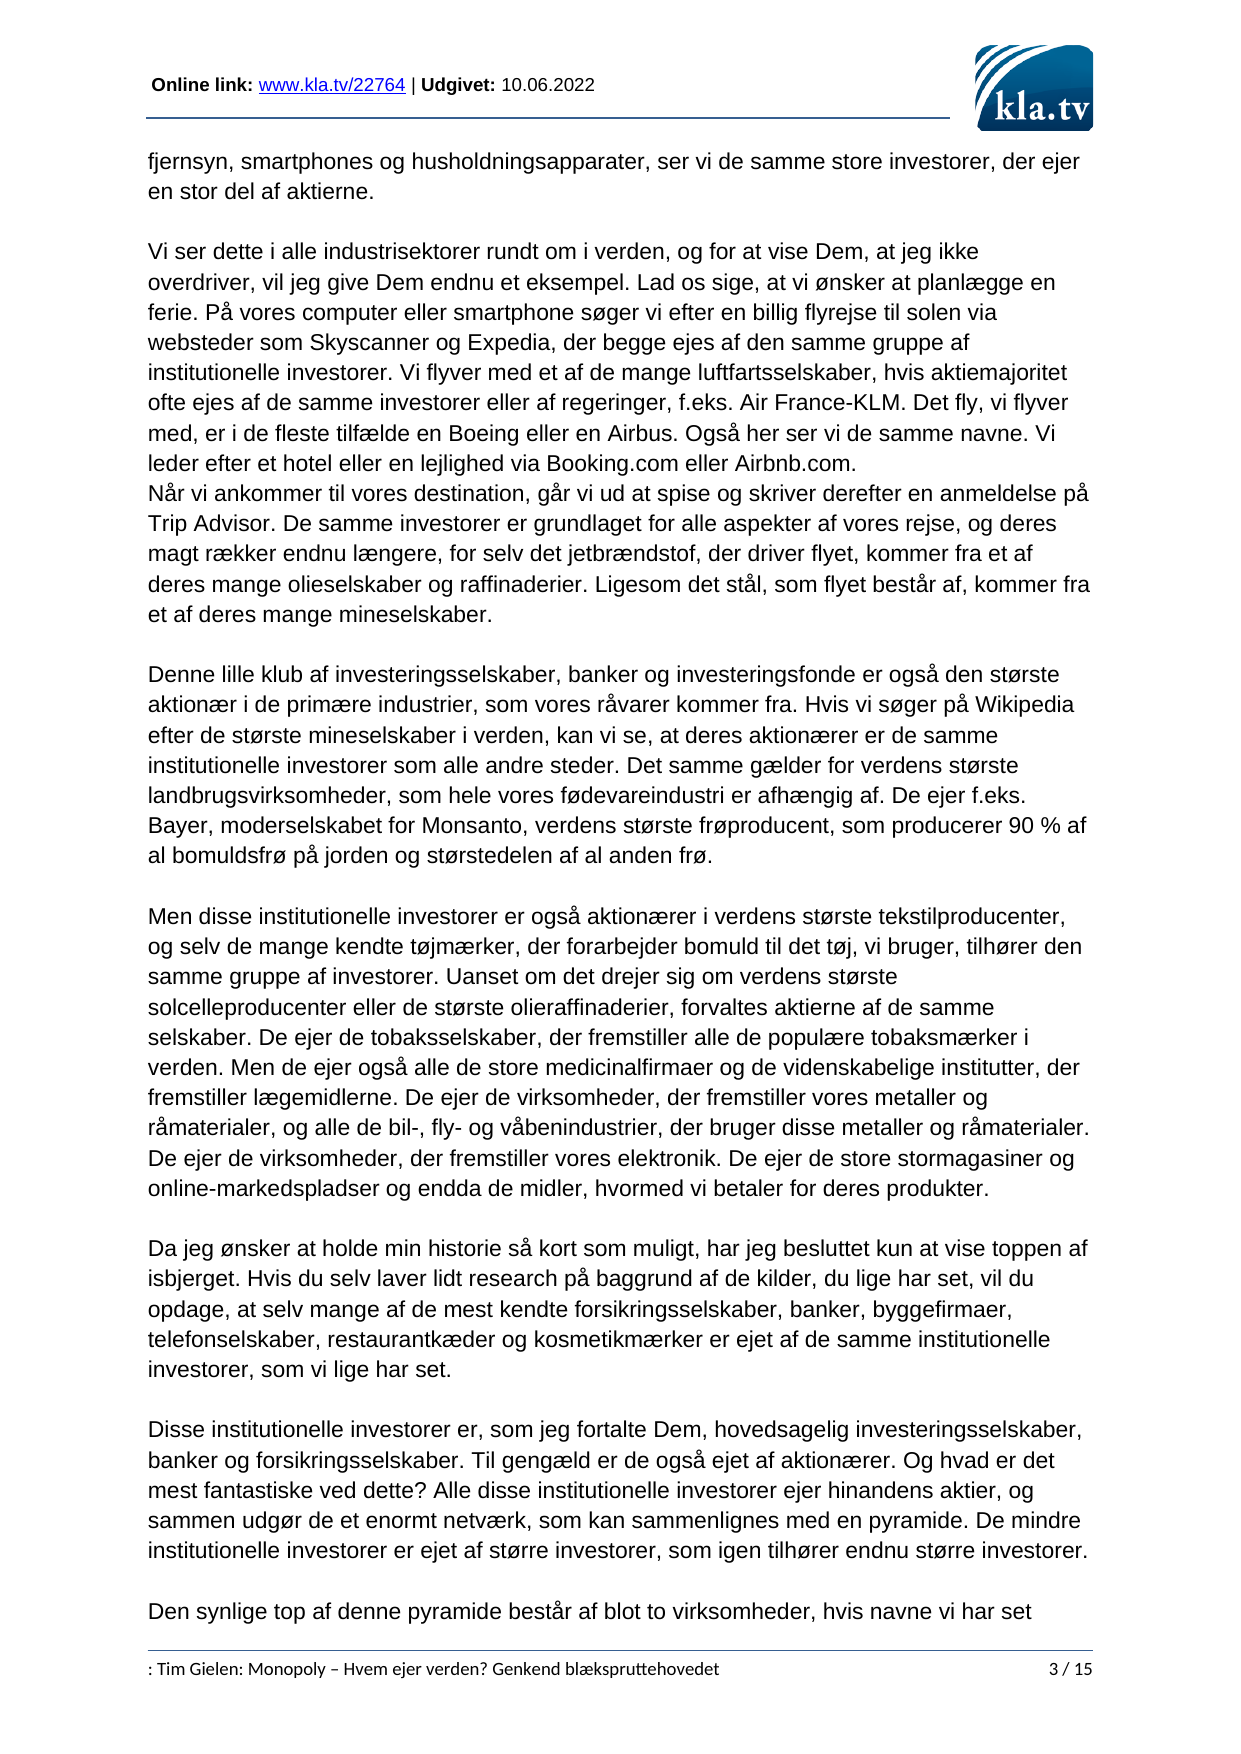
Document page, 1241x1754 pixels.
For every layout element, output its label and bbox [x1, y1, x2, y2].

text [148, 148, 1093, 1624]
